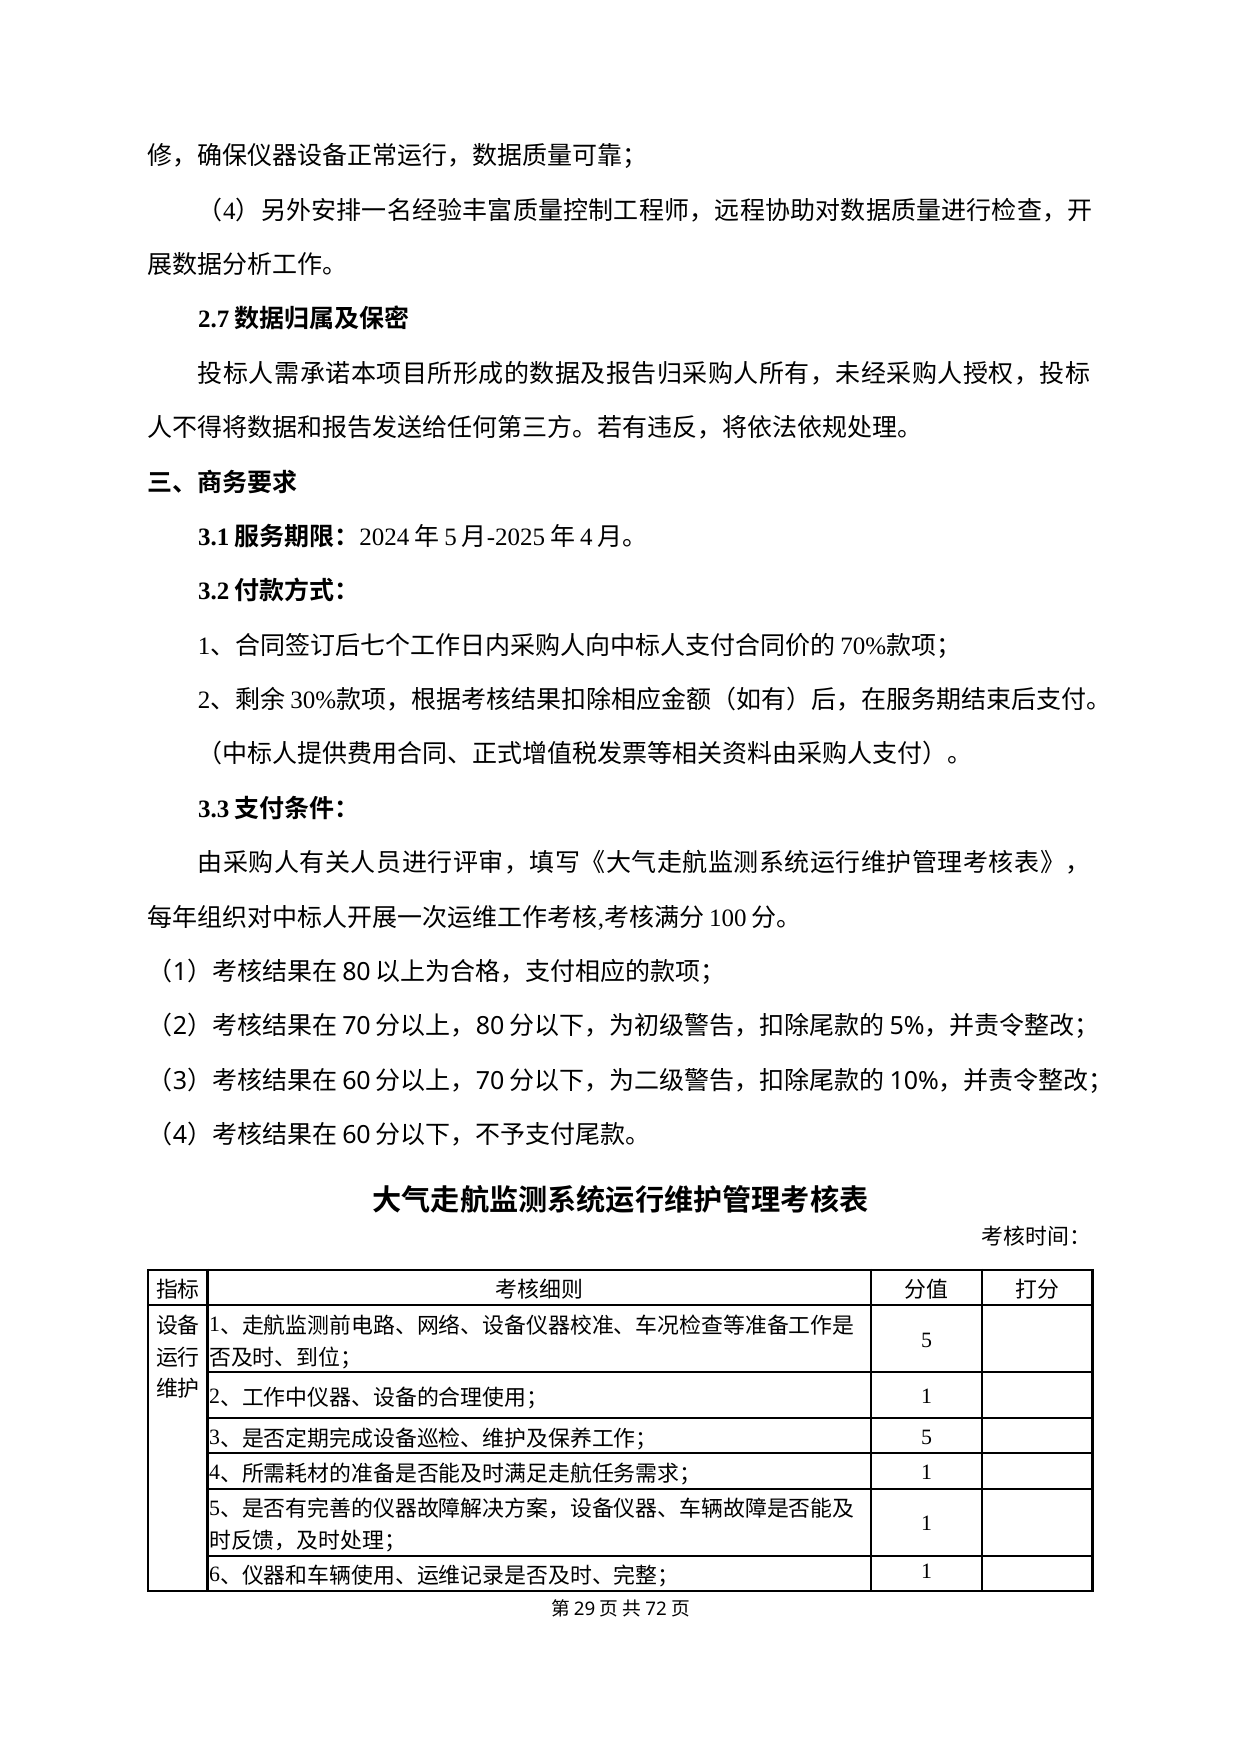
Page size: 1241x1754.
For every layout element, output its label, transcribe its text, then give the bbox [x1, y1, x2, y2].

text 3.2付款方式： [148, 571, 1092, 607]
table_cell [983, 1557, 1091, 1590]
text （4）另外安排一名经验丰富质量控制工程师，远程协助对数据质量进行检查，开展数据分析工作。 [148, 190, 1092, 281]
text （中标人提供费用合同、正式增值税发票等相关资料由采购人支付）。 [148, 734, 1092, 770]
text 三、商务要求 [148, 462, 1092, 498]
table_cell [983, 1454, 1091, 1488]
table_cell 6、仪器和车辆使用、运维记录是否及时、完整； [209, 1557, 870, 1590]
text 投标人需承诺本项目所形成的数据及报告归采购人所有，未经采购人授权，投标人不得将数据和报告发送给任何第三方。若有违反，将依法依规处理。 [148, 353, 1092, 444]
text 由采购人有关人员进行评审，填写《大气走航监测系统运行维护管理考核表》，每年组织对中标人开展一次运维工作考核,考核满分100分。 [148, 843, 1092, 933]
text （1）考核结果在80以上为合格，支付相应的款项； [148, 951, 1092, 988]
table_cell 3、是否定期完成设备巡检、维护及保养工作； [209, 1419, 870, 1452]
table_cell 指标 [149, 1271, 206, 1304]
table_cell 考核细则 [209, 1271, 870, 1304]
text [148, 136, 1092, 172]
table_cell 1 [872, 1373, 981, 1417]
table_cell [983, 1306, 1091, 1371]
text （2）考核结果在70分以上，80分以下，为初级警告，扣除尾款的5%，并责令整改； [148, 1006, 1092, 1042]
table_cell 2、工作中仪器、设备的合理使用； [209, 1373, 870, 1417]
table_cell [983, 1373, 1091, 1417]
table_cell 1 [872, 1454, 981, 1488]
table_header 大气走航监测系统运行维护管理考核表 考核时间： [148, 1169, 1092, 1269]
table_cell 1、走航监测前电路、网络、设备仪器校准、车况检查等准备工作是否及时、到位； [209, 1306, 870, 1371]
text 3.1服务期限：2024年5月-2025年4月。 [148, 516, 1092, 553]
text （3）考核结果在60分以上，70分以下，为二级警告，扣除尾款的10%，并责令整改； [148, 1060, 1092, 1096]
table_cell [983, 1419, 1091, 1452]
table_cell 1 [872, 1490, 981, 1554]
table_cell [983, 1490, 1091, 1554]
text 2、剩余30%款项，根据考核结果扣除相应金额（如有）后，在服务期结束后支付。 [148, 679, 1092, 716]
table_cell 5、是否有完善的仪器故障解决方案，设备仪器、车辆故障是否能及时反馈，及时处理； [209, 1490, 870, 1554]
table_cell 1 [872, 1557, 981, 1590]
table_cell 4、所需耗材的准备是否能及时满足走航任务需求； [209, 1454, 870, 1488]
table_cell 打分 [983, 1271, 1091, 1304]
table_cell 5 [872, 1419, 981, 1452]
text 2.7数据归属及保密 [148, 299, 1092, 335]
table_cell 设备运行维护 [149, 1306, 206, 1590]
text （4）考核结果在60分以下，不予支付尾款。 [148, 1114, 1092, 1151]
table_cell 5 [872, 1306, 981, 1371]
text 1、合同签订后七个工作日内采购人向中标人支付合同价的70%款项； [148, 625, 1092, 661]
table_cell 分值 [872, 1271, 981, 1304]
text 3.3支付条件： [148, 788, 1092, 824]
